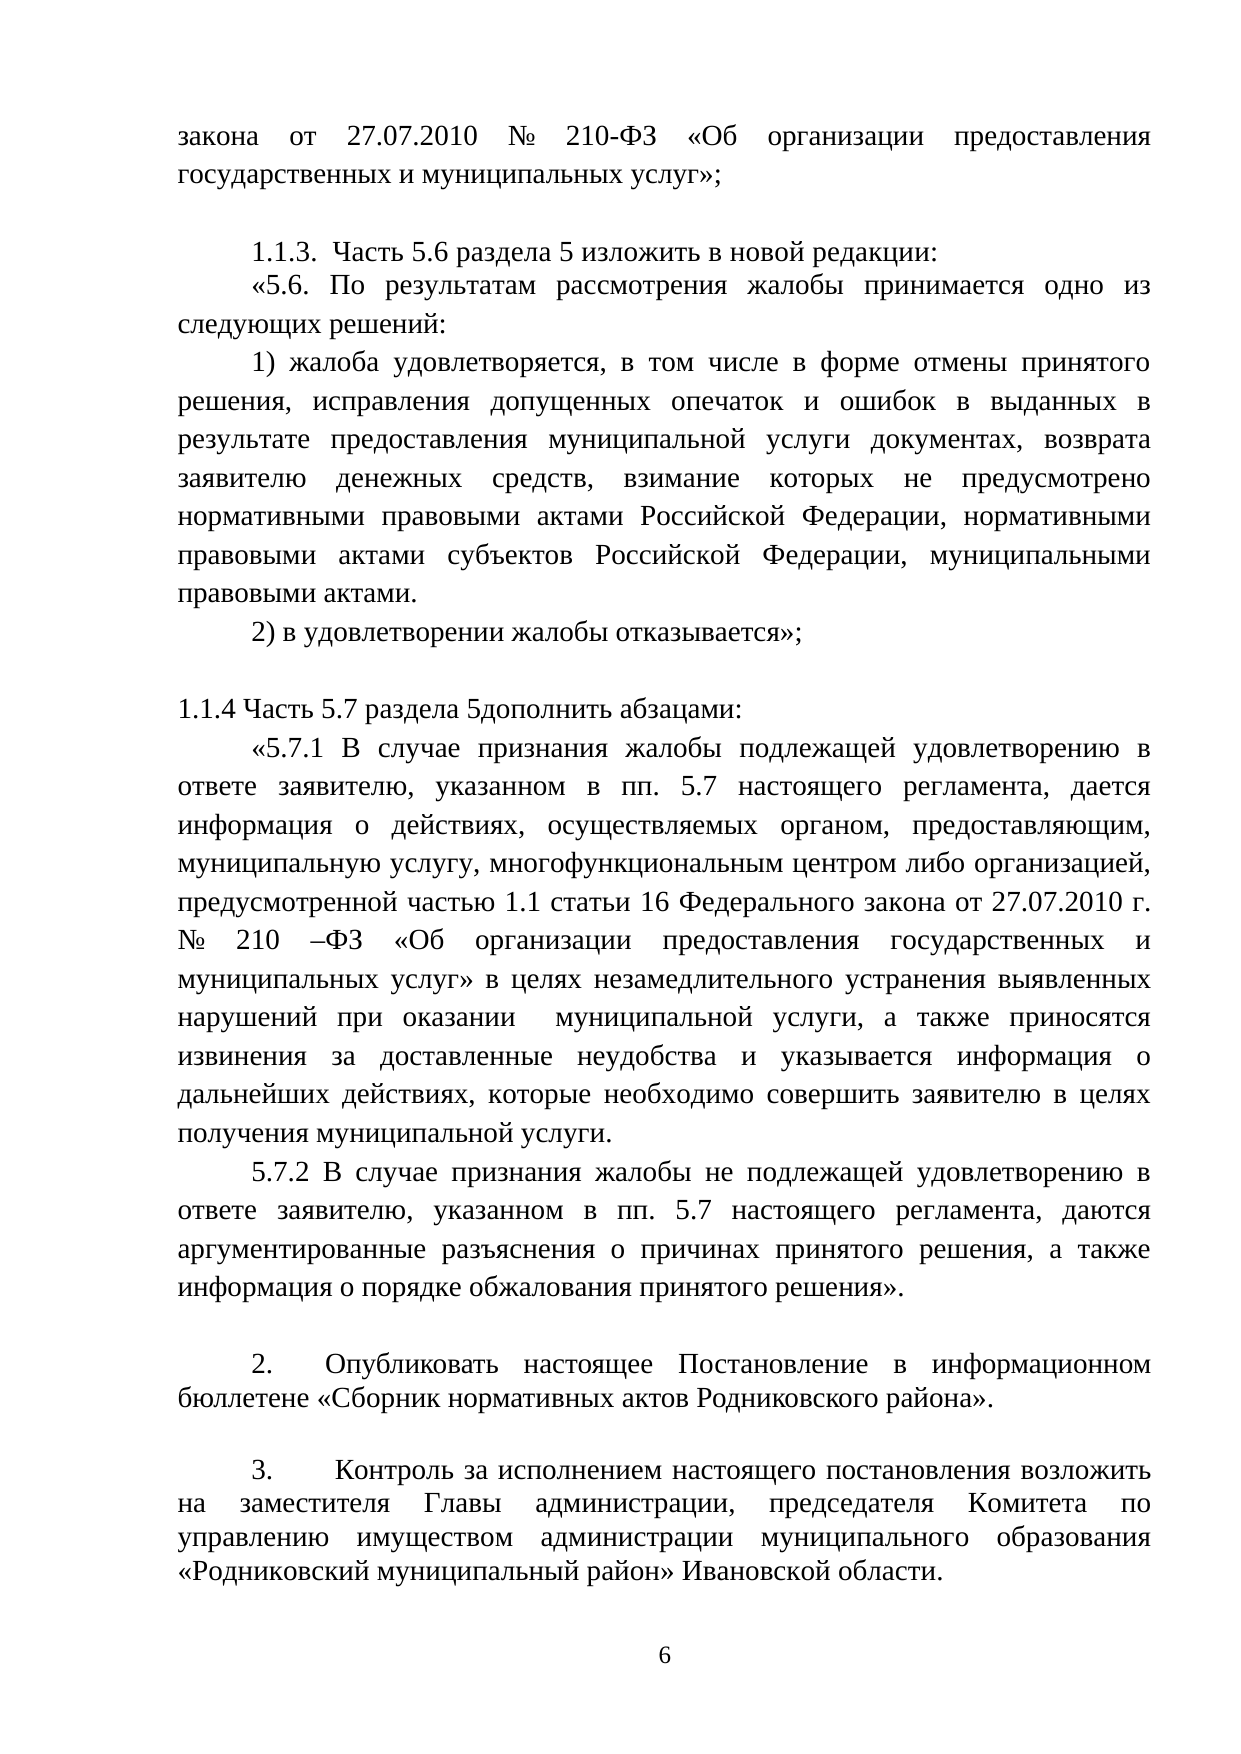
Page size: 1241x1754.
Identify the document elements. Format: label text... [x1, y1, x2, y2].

text «5.7.1 В случае признания жалобы подлежащей удовлетворению в ответе заявителю, указанном в пп. 5.7 настоящего регламента, дается информация о действиях, осуществляемых органом, предоставляющим, муниципальную услугу, многофункциональным центром либо организацией, предусмотренной частью 1.1 статьи 16 Федерального закона от 27.07.2010 г. № 210 –ФЗ «Об организации предоставления государственных и муниципальных услуг» в целях незамедлительного устранения выявленных нарушений при оказании муниципальной услуги, а также приносятся извинения за доставленные неудобства и указывается информация о дальнейших действиях, которые необходимо совершить заявителю в целях получения муниципальной услуги. [177, 730, 1152, 1149]
text 5.7.2 В случае признания жалобы не подлежащей удовлетворению в ответе заявителю, указанном в пп. 5.7 настоящего регламента, даются аргументированные разъяснения о причинах принятого решения, а также информация о порядке обжалования принятого решения». [177, 1154, 1152, 1303]
text 2) в удовлетворении жалобы отказывается»; [177, 614, 1152, 648]
text 1.1.4 Часть 5.7 раздела 5дополнить абзацами: [177, 691, 1152, 725]
text 1) жалоба удовлетворяется, в том числе в форме отмены принятого решения, исправления допущенных опечаток и ошибок в выданных в результате предоставления муниципальной услуги документах, возврата заявителю денежных средств, взимание которых не предусмотрено нормативными правовыми актами Российской Федерации, нормативными правовыми актами субъектов Российской Федерации, муниципальными правовыми актами. [177, 344, 1152, 609]
list Контроль за исполнением настоящего постановления возложить на заместителя Главы администрации, председателя Комитета по управлению имуществом администрации муниципального образования «Родниковский муниципальный район» Ивановской области. [177, 1452, 1152, 1586]
list Опубликовать настоящее Постановление в информационном бюллетене «Сборник нормативных актов Родниковского района». [177, 1346, 1152, 1413]
text «5.6. По результатам рассмотрения жалобы принимается одно из следующих решений: [177, 267, 1152, 339]
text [177, 118, 1152, 190]
list Часть 5.6 раздела 5 изложить в новой редакции: [177, 234, 1152, 267]
